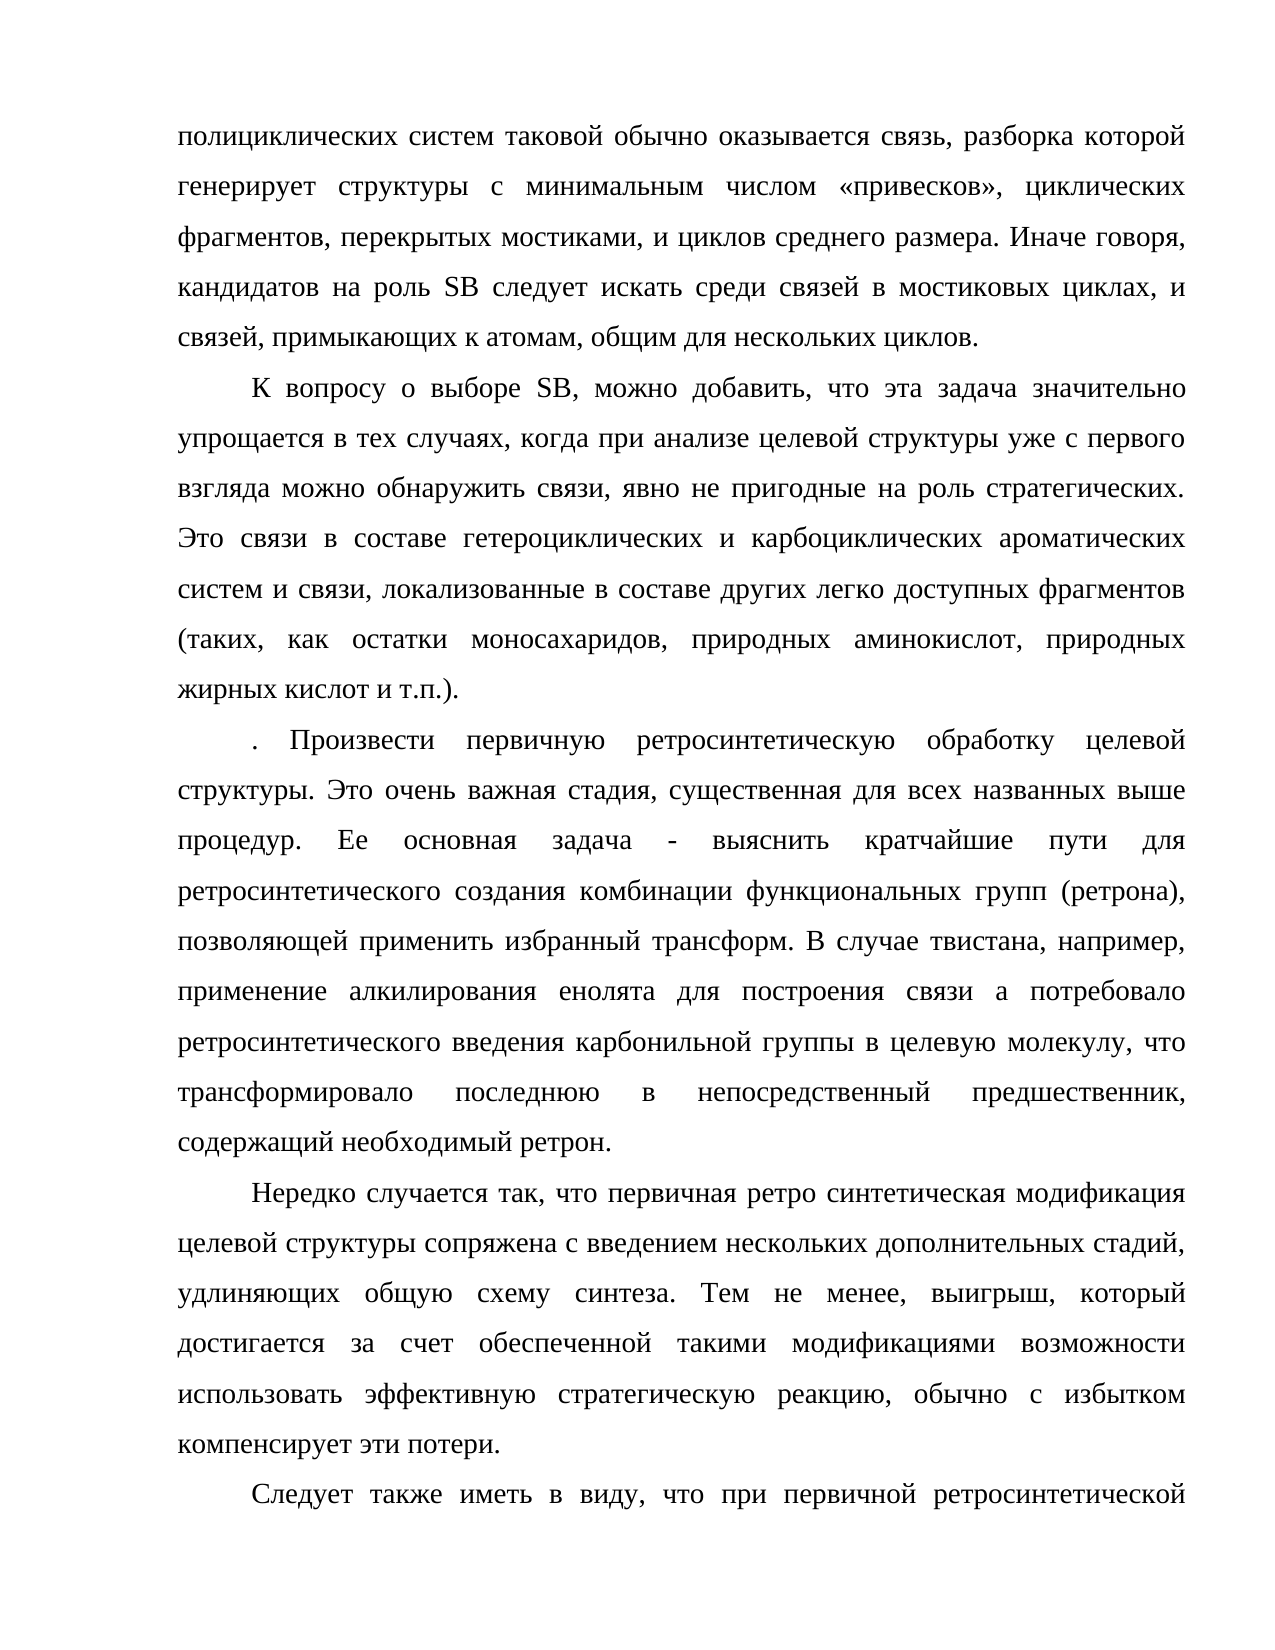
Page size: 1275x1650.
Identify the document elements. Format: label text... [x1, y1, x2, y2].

text К вопросу о выборе SB, можно добавить, что эта задача значительно упрощается в тех случаях, когда при анализе целевой структуры уже с первого взгляда можно обнаружить связи, явно не пригодные на роль стратегических. Это связи в составе гетероциклических и карбоциклических ароматических систем и связи, локализованные в составе других легко доступных фрагментов (таких, как остатки моносахаридов, природных аминокислот, природных жирных кислот и т.п.). [177, 370, 1186, 705]
text Нередко случается так, что первичная ретро синтетическая модификация целевой структуры сопряжена с введением нескольких дополнительных стадий, удлиняющих общую схему синтеза. Тем не менее, выигрыш, который достигается за счет обеспеченной такими модификациями возможности использовать эффективную стратегическую реакцию, обычно с избытком компенсирует эти потери. [177, 1175, 1186, 1460]
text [177, 118, 1186, 353]
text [177, 1477, 1186, 1510]
text . Произвести первичную ретросинтетическую обработку целевой структуры. Это очень важная стадия, существенная для всех названных выше процедур. Ее основная задача - выяснить кратчайшие пути для ретросинтетического создания комбинации функциональных групп (ретрона), позволяющей применить избранный трансформ. В случае твистана, например, применение алкилирования енолята для построения связи а потребовало ретросинтетического введения карбонильной группы в целевую молекулу, что трансформировало последнюю в непосредственный предшественник, содержащий необходимый ретрон. [177, 722, 1186, 1158]
